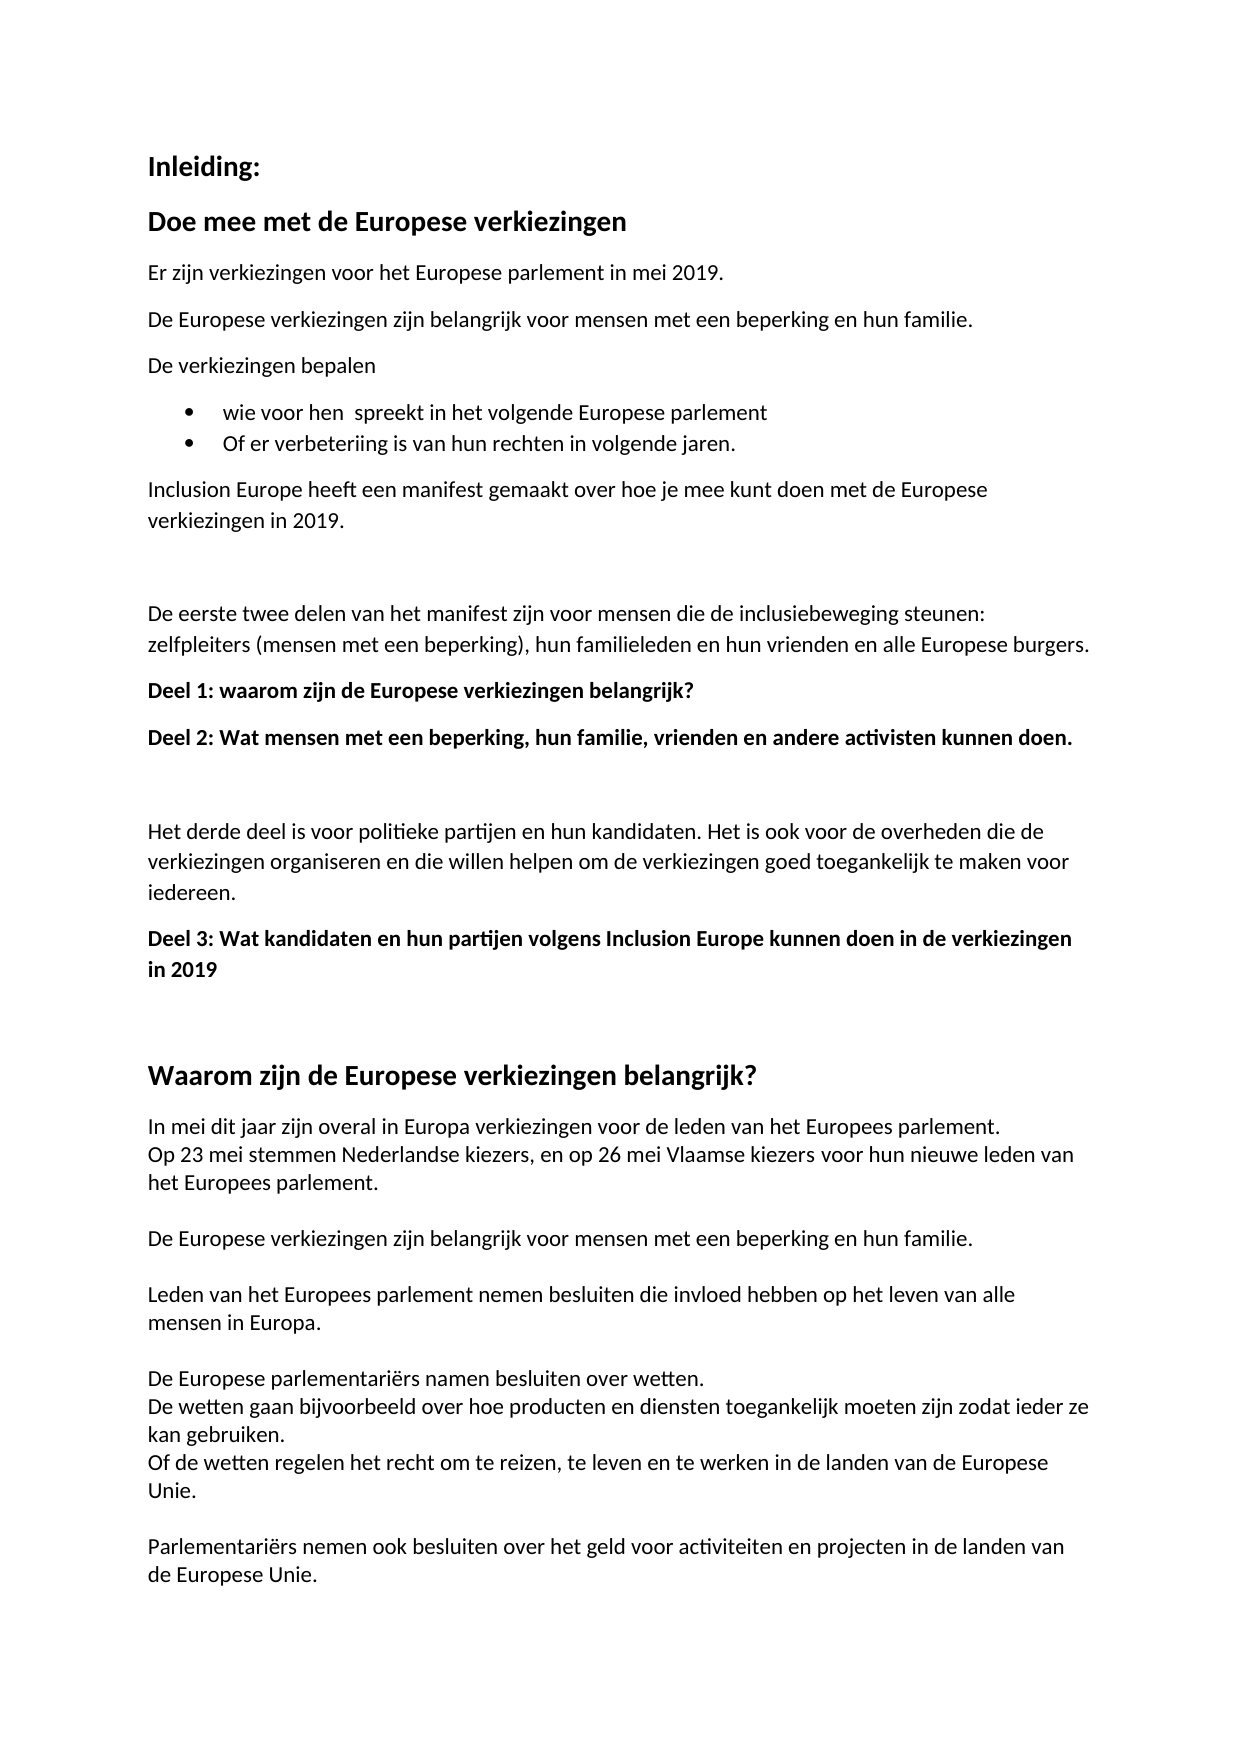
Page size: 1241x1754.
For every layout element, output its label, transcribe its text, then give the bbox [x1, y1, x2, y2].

text Er zijn verkiezingen voor het Europese parlement in mei 2019. [148, 258, 1093, 286]
text Leden van het Europees parlement nemen besluiten die invloed hebben op het leven van alle mensen in Europa. [148, 1280, 1093, 1336]
text Deel 2: Wat mensen met een beperking, hun familie, vrienden en andere activisten kunnen doen. [148, 723, 1093, 751]
list wie voor hen spreekt in het volgende Europese parlement [185, 398, 1093, 426]
text Parlementariërs nemen ook besluiten over het geld voor activiteiten en projecten in de landen van de Europese Unie. [148, 1532, 1093, 1588]
text Inleiding: [148, 148, 1093, 183]
text De Europese verkiezingen zijn belangrijk voor mensen met een beperking en hun familie. [148, 305, 1093, 333]
text Waarom zijn de Europese verkiezingen belangrijk? [148, 1057, 1093, 1092]
text Deel 1: waarom zijn de Europese verkiezingen belangrijk? [148, 677, 1093, 704]
text Deel 3: Wat kandidaten en hun partijen volgens Inclusion Europe kunnen doen in de verkiezingen in 2019 [148, 924, 1093, 983]
text Of de wetten regelen het recht om te reizen, te leven en te werken in de landen van de Europese Unie. [148, 1448, 1093, 1504]
text De Europese parlementariërs namen besluiten over wetten. [148, 1364, 1093, 1392]
text De eerste twee delen van het manifest zijn voor mensen die de inclusiebeweging steunen: zelfpleiters (mensen met een beperking), hun familieleden en hun vrienden en alle Europese burgers. [148, 599, 1093, 658]
text Het derde deel is voor politieke partijen en hun kandidaten. Het is ook voor de overheden die de verkiezingen organiseren en die willen helpen om de verkiezingen goed toegankelijk te maken voor iedereen. [148, 817, 1093, 906]
text In mei dit jaar zijn overal in Europa verkiezingen voor de leden van het Europees parlement. [148, 1112, 1093, 1140]
text De wetten gaan bijvoorbeeld over hoe producten en diensten toegankelijk moeten zijn zodat ieder ze kan gebruiken. [148, 1392, 1093, 1448]
text Inclusion Europe heeft een manifest gemaakt over hoe je mee kunt doen met de Europese verkiezingen in 2019. [148, 476, 1093, 534]
text De verkiezingen bepalen [148, 352, 1093, 379]
text Doe mee met de Europese verkiezingen [148, 203, 1093, 238]
list Of er verbeteriing is van hun rechten in volgende jaren. [185, 429, 1093, 457]
text De Europese verkiezingen zijn belangrijk voor mensen met een beperking en hun familie. [148, 1224, 1093, 1252]
text Op 23 mei stemmen Nederlandse kiezers, en op 26 mei Vlaamse kiezers voor hun nieuwe leden van het Europees parlement. [148, 1140, 1093, 1196]
